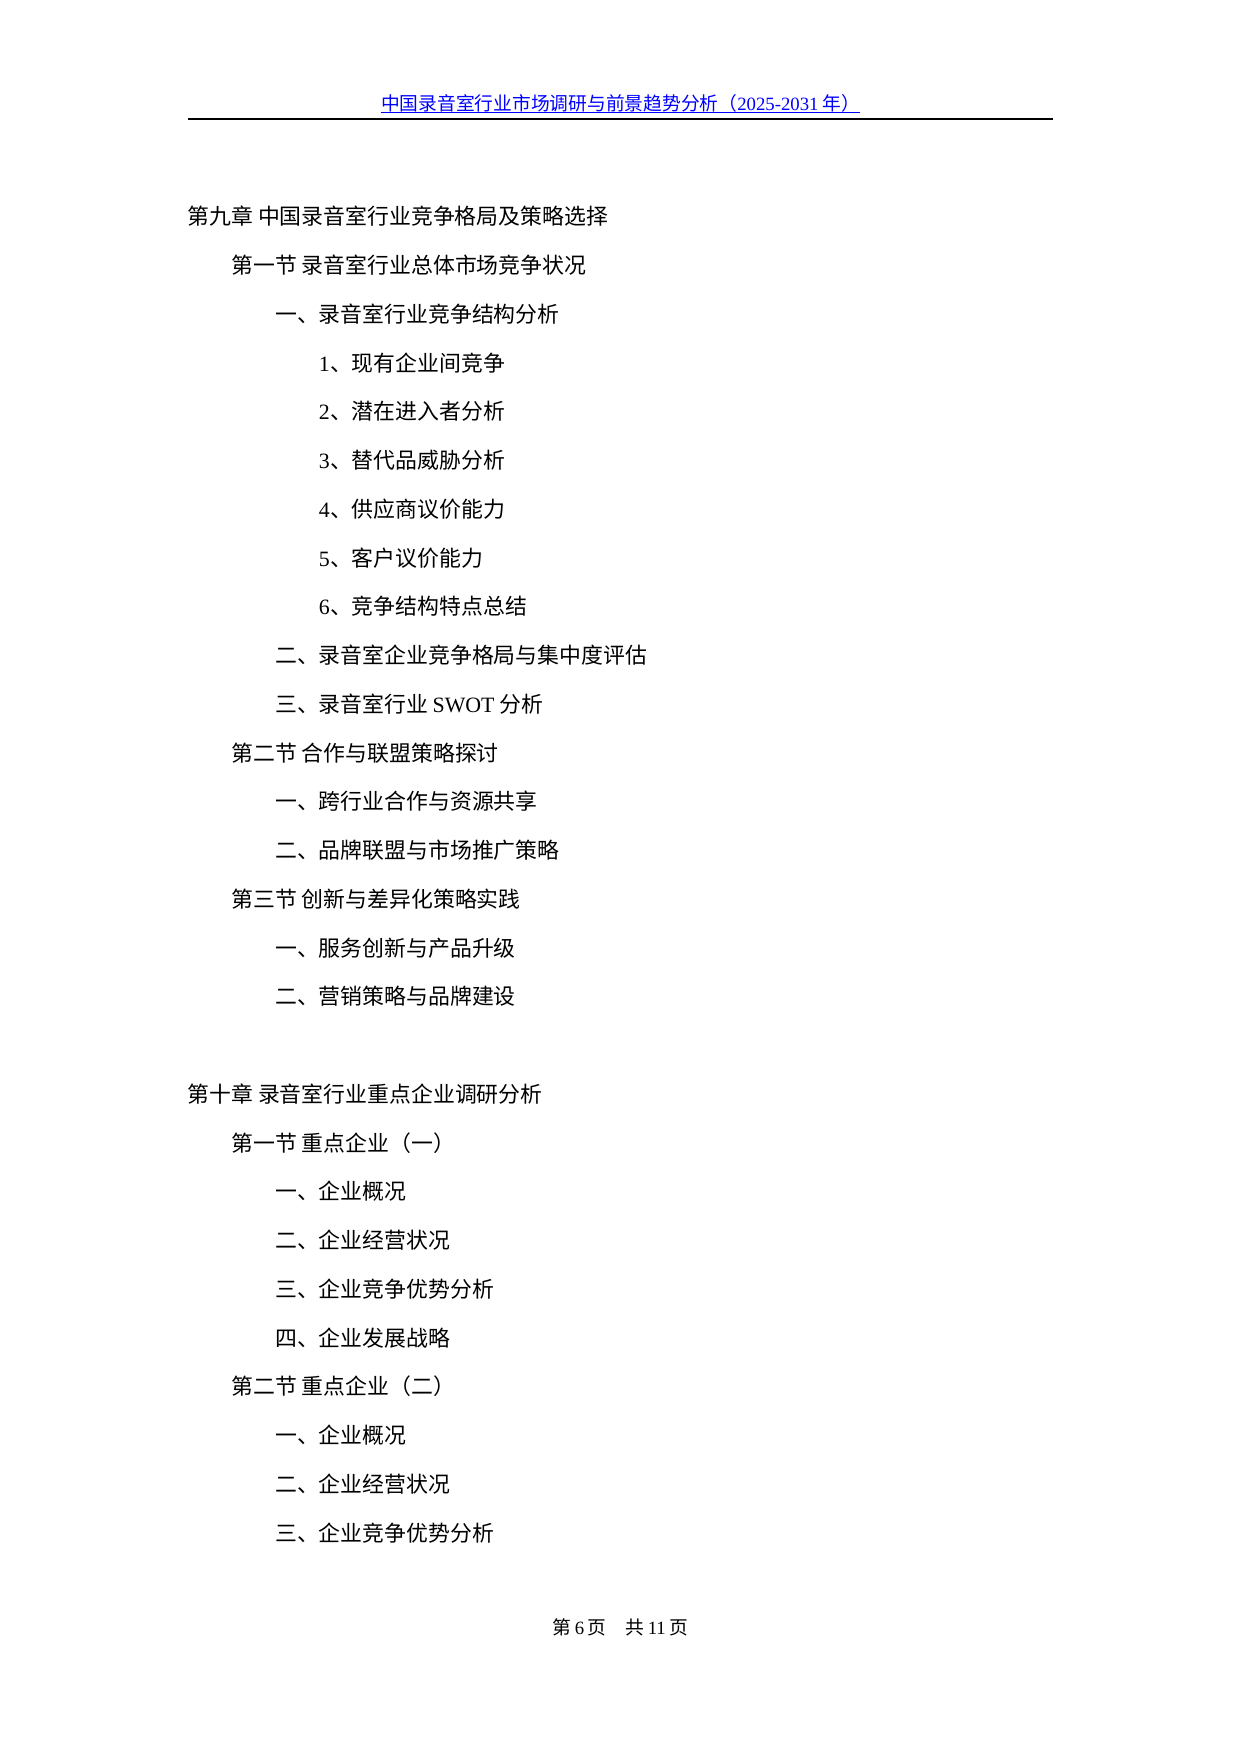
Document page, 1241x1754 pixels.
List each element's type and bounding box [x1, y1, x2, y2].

text [187, 150, 1053, 1548]
